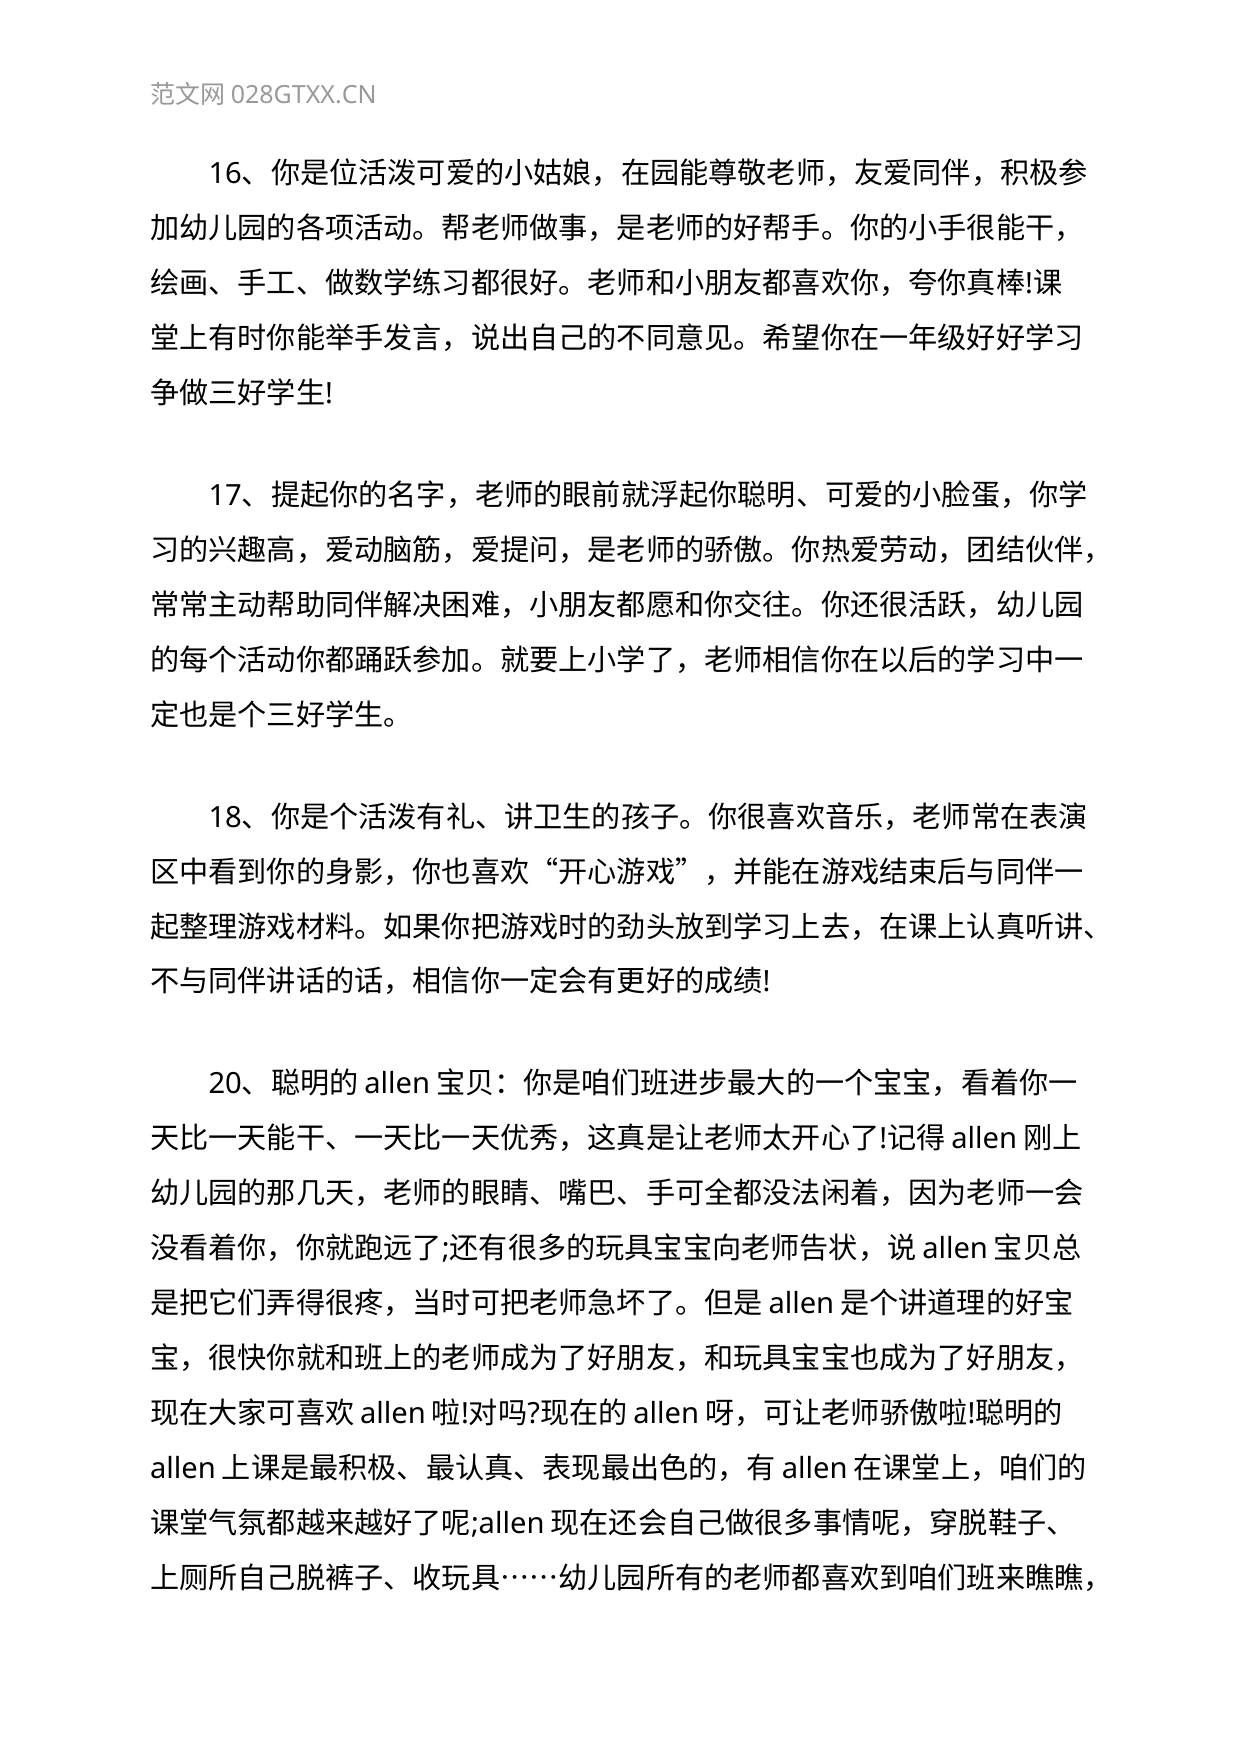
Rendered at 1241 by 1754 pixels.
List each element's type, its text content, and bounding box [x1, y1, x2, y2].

text 17、提起你的名字，老师的眼前就浮起你聪明、可爱的小脸蛋，你学习的兴趣高，爱动脑筋，爱提问，是老师的骄傲。你热爱劳动，团结伙伴，常常主动帮助同伴解决困难，小朋友都愿和你交往。你还很活跃，幼儿园的每个活动你都踊跃参加。就要上小学了，老师相信你在以后的学习中一定也是个三好学生。 [150, 472, 1090, 734]
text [150, 1060, 1090, 1597]
text 16、你是位活泼可爱的小姑娘，在园能尊敬老师，友爱同伴，积极参加幼儿园的各项活动。帮老师做事，是老师的好帮手。你的小手很能干，绘画、手工、做数学练习都很好。老师和小朋友都喜欢你，夸你真棒!课堂上有时你能举手发言，说出自己的不同意见。希望你在一年级好好学习争做三好学生! [150, 150, 1090, 412]
text 18、你是个活泼有礼、讲卫生的孩子。你很喜欢音乐，老师常在表演区中看到你的身影，你也喜欢“开心游戏”，并能在游戏结束后与同伴一起整理游戏材料。如果你把游戏时的劲头放到学习上去，在课上认真听讲、不与同伴讲话的话，相信你一定会有更好的成绩! [150, 793, 1090, 1000]
